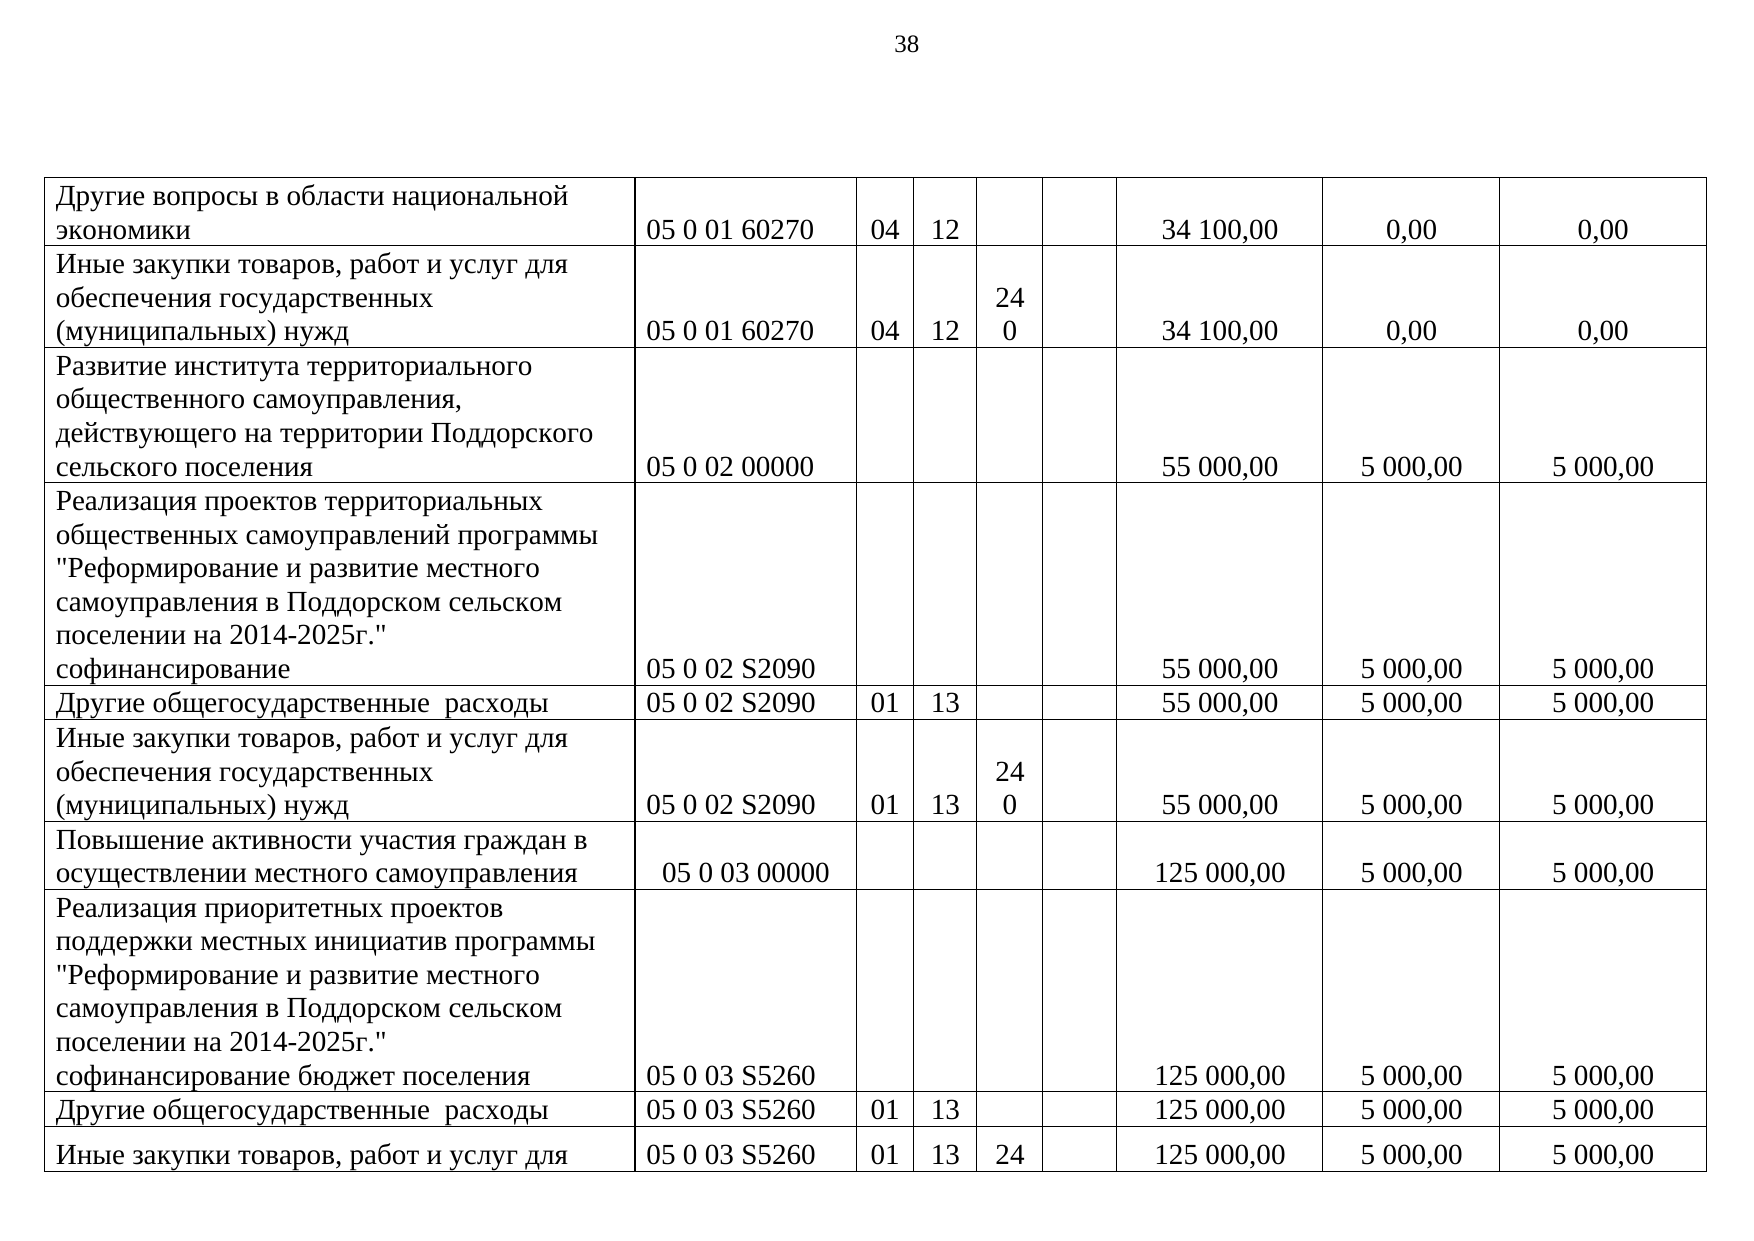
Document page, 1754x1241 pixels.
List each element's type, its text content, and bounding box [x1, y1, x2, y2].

table_cell [977, 686, 1042, 719]
table_cell 13 [914, 686, 976, 719]
table_cell 01 [857, 1127, 913, 1171]
table_cell 55 000,00 [1117, 348, 1322, 482]
table_cell 125 000,00 [1117, 1127, 1322, 1171]
table_cell [1043, 686, 1116, 719]
table_cell Иные закупки товаров, работ и услуг для обеспечения государственных (муниципальных) нужд [45, 720, 634, 821]
table_cell [857, 822, 913, 889]
table_cell [857, 890, 913, 1091]
table_cell 05 0 02 S2090 [636, 720, 856, 821]
table_cell 5 000,00 [1323, 1127, 1499, 1171]
table_cell 05 0 02 S2090 [636, 686, 856, 719]
table_cell 240 [977, 720, 1042, 821]
table_cell 12 [914, 246, 976, 347]
table_cell 04 [857, 178, 913, 245]
table_cell 05 0 03 S5260 [636, 1092, 856, 1126]
table_cell [857, 483, 913, 684]
table_cell Иные закупки товаров, работ и услуг для обеспечения государственных (муниципальных) нужд [45, 246, 634, 347]
table_cell 125 000,00 [1117, 890, 1322, 1091]
table_cell 5 000,00 [1323, 890, 1499, 1091]
table_cell [1043, 348, 1116, 482]
table_cell 5 000,00 [1500, 1092, 1706, 1126]
table_cell [1043, 822, 1116, 889]
table_cell 5 000,00 [1323, 348, 1499, 482]
table_cell 12 [914, 178, 976, 245]
table_cell [1043, 178, 1116, 245]
table_cell Реализация проектов территориальных общественных самоуправлений программы "Реформирование и развитие местного самоуправления в Поддорском сельском поселении на 2014-2025г." софинансирование [45, 483, 634, 684]
table_cell 5 000,00 [1323, 822, 1499, 889]
table_cell 34 100,00 [1117, 246, 1322, 347]
table_cell 04 [857, 246, 913, 347]
table_cell [1043, 1092, 1116, 1126]
table_cell [914, 890, 976, 1091]
table_cell 5 000,00 [1323, 720, 1499, 821]
table_cell 5 000,00 [1500, 1127, 1706, 1171]
table_cell 240 [977, 246, 1042, 347]
table_cell [1043, 483, 1116, 684]
table_cell [1043, 246, 1116, 347]
table_cell [977, 890, 1042, 1091]
table_cell [914, 483, 976, 684]
table_cell 01 [857, 1092, 913, 1126]
table_cell 0,00 [1323, 246, 1499, 347]
table_cell 05 0 01 60270 [636, 178, 856, 245]
table_cell 240 [977, 1127, 1042, 1171]
table_cell Другие общегосударственные расходы [45, 686, 634, 719]
table_cell 01 [857, 686, 913, 719]
table_cell 05 0 03 S5260 [636, 890, 856, 1091]
table_cell 5 000,00 [1500, 483, 1706, 684]
table_cell 13 [914, 1092, 976, 1126]
table_cell 05 0 02 S2090 [636, 483, 856, 684]
table_cell 05 0 03 S5260 [636, 1127, 856, 1171]
table_cell [914, 348, 976, 482]
table_cell 55 000,00 [1117, 686, 1322, 719]
table_cell [1043, 720, 1116, 821]
table_cell 5 000,00 [1500, 686, 1706, 719]
table_cell 01 [857, 720, 913, 821]
table_cell Реализация приоритетных проектов поддержки местных инициатив программы "Реформирование и развитие местного самоуправления в Поддорском сельском поселении на 2014-2025г." софинансирование бюджет поселения [45, 890, 634, 1091]
table_cell 0,00 [1500, 246, 1706, 347]
table_cell 05 0 01 60270 [636, 246, 856, 347]
table_cell 55 000,00 [1117, 483, 1322, 684]
table_cell Другие вопросы в области национальной экономики [45, 178, 634, 245]
table_cell 5 000,00 [1500, 890, 1706, 1091]
table_cell 05 0 03 00000 [636, 822, 856, 889]
table_cell 125 000,00 [1117, 1092, 1322, 1126]
table_cell 13 [914, 720, 976, 821]
table_cell [977, 822, 1042, 889]
table_cell 125 000,00 [1117, 822, 1322, 889]
table_cell Повышение активности участия граждан в осуществлении местного самоуправления [45, 822, 634, 889]
table_cell 5 000,00 [1323, 686, 1499, 719]
table_cell 5 000,00 [1323, 483, 1499, 684]
table_cell 0,00 [1323, 178, 1499, 245]
table_cell Другие общегосударственные расходы [45, 1092, 634, 1126]
table_cell 55 000,00 [1117, 720, 1322, 821]
table_cell [977, 483, 1042, 684]
table_cell [977, 348, 1042, 482]
table_cell 5 000,00 [1500, 822, 1706, 889]
table_cell 5 000,00 [1500, 348, 1706, 482]
table_cell 5 000,00 [1323, 1092, 1499, 1126]
table_cell 34 100,00 [1117, 178, 1322, 245]
table_cell Развитие института территориального общественного самоуправления, действующего на территории Поддорского сельского поселения [45, 348, 634, 482]
table_cell [1043, 1127, 1116, 1171]
table_cell 5 000,00 [1500, 720, 1706, 821]
table_cell 05 0 02 00000 [636, 348, 856, 482]
table_cell [977, 178, 1042, 245]
table_cell 0,00 [1500, 178, 1706, 245]
table_cell [977, 1092, 1042, 1126]
table_cell 13 [914, 1127, 976, 1171]
table_cell [857, 348, 913, 482]
table_cell [1043, 890, 1116, 1091]
table_cell [914, 822, 976, 889]
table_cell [45, 1127, 634, 1171]
